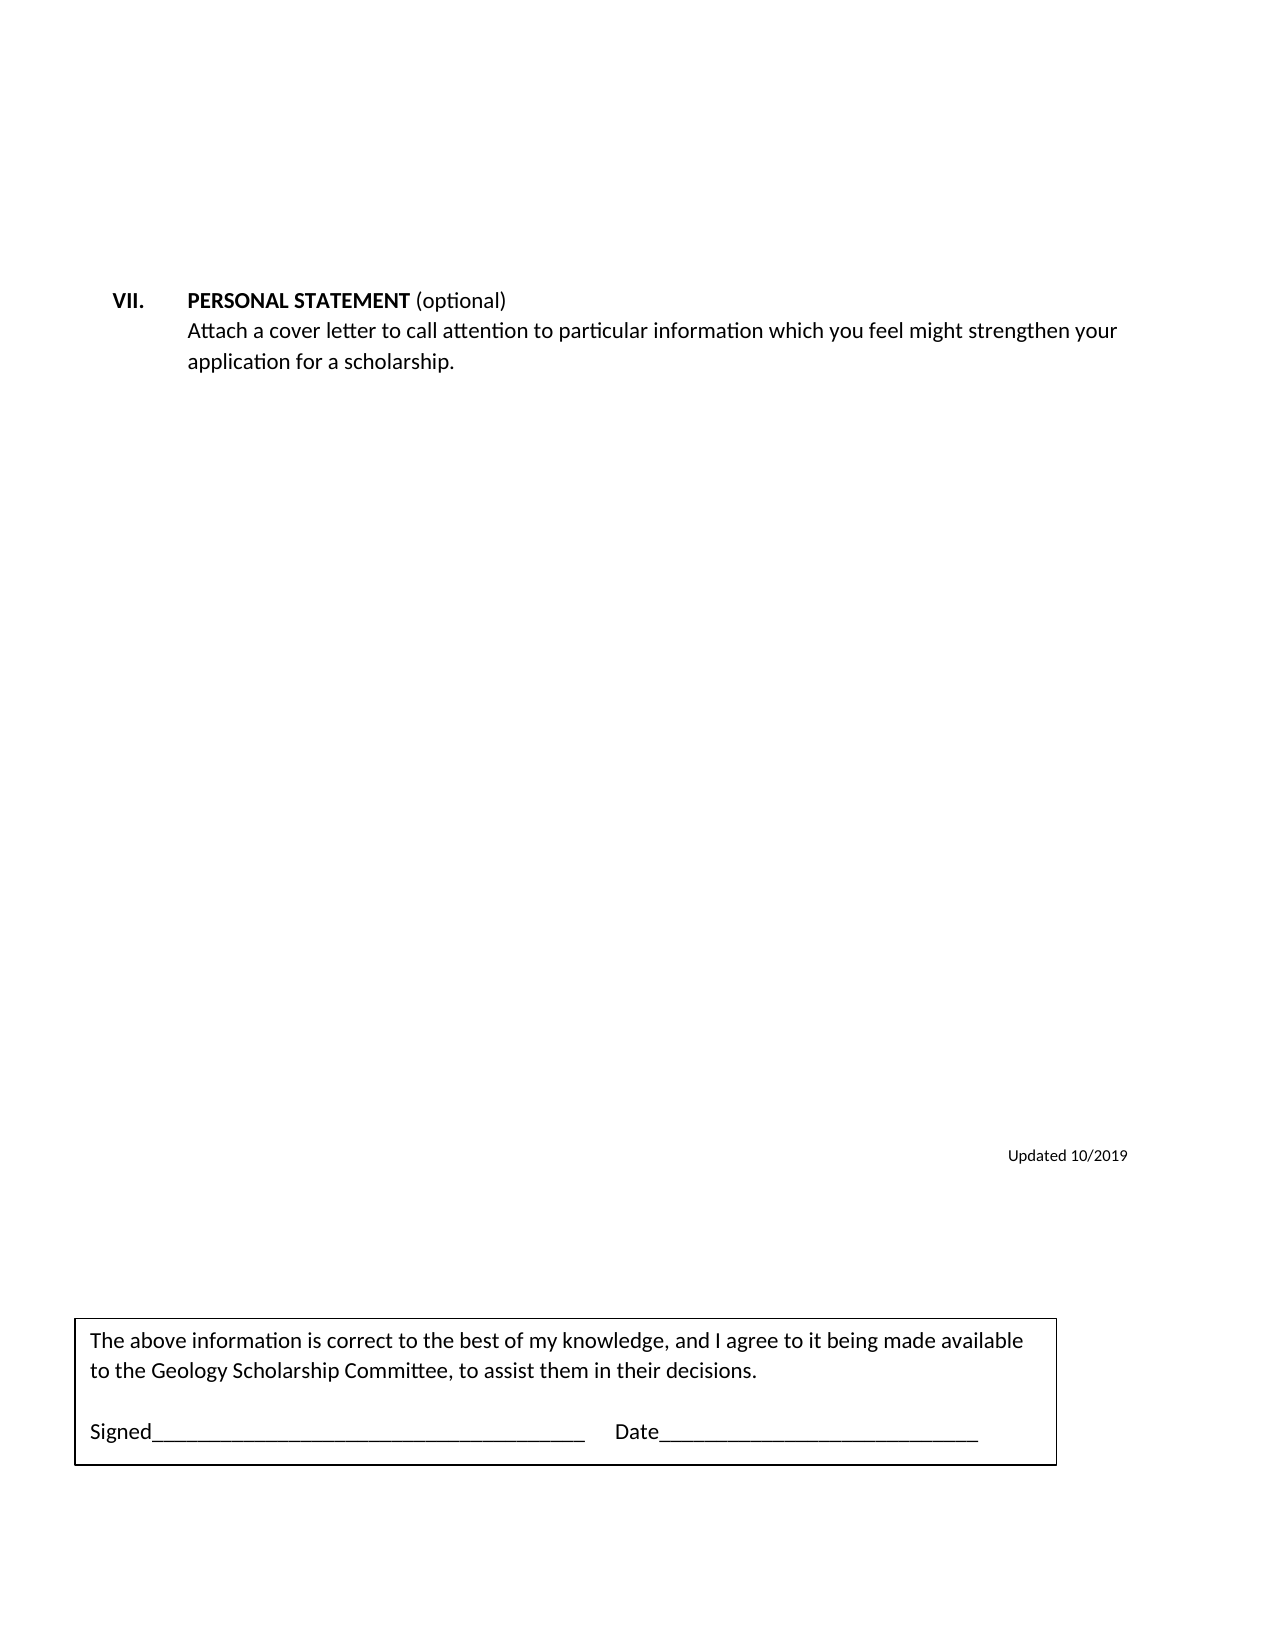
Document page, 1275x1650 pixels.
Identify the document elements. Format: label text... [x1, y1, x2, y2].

list Attach a cover letter to call attention to particular information which you feel might strengthen your application for a scholarship. [187, 317, 1200, 375]
list PERSONAL STATEMENT (optional) [112, 286, 1200, 314]
